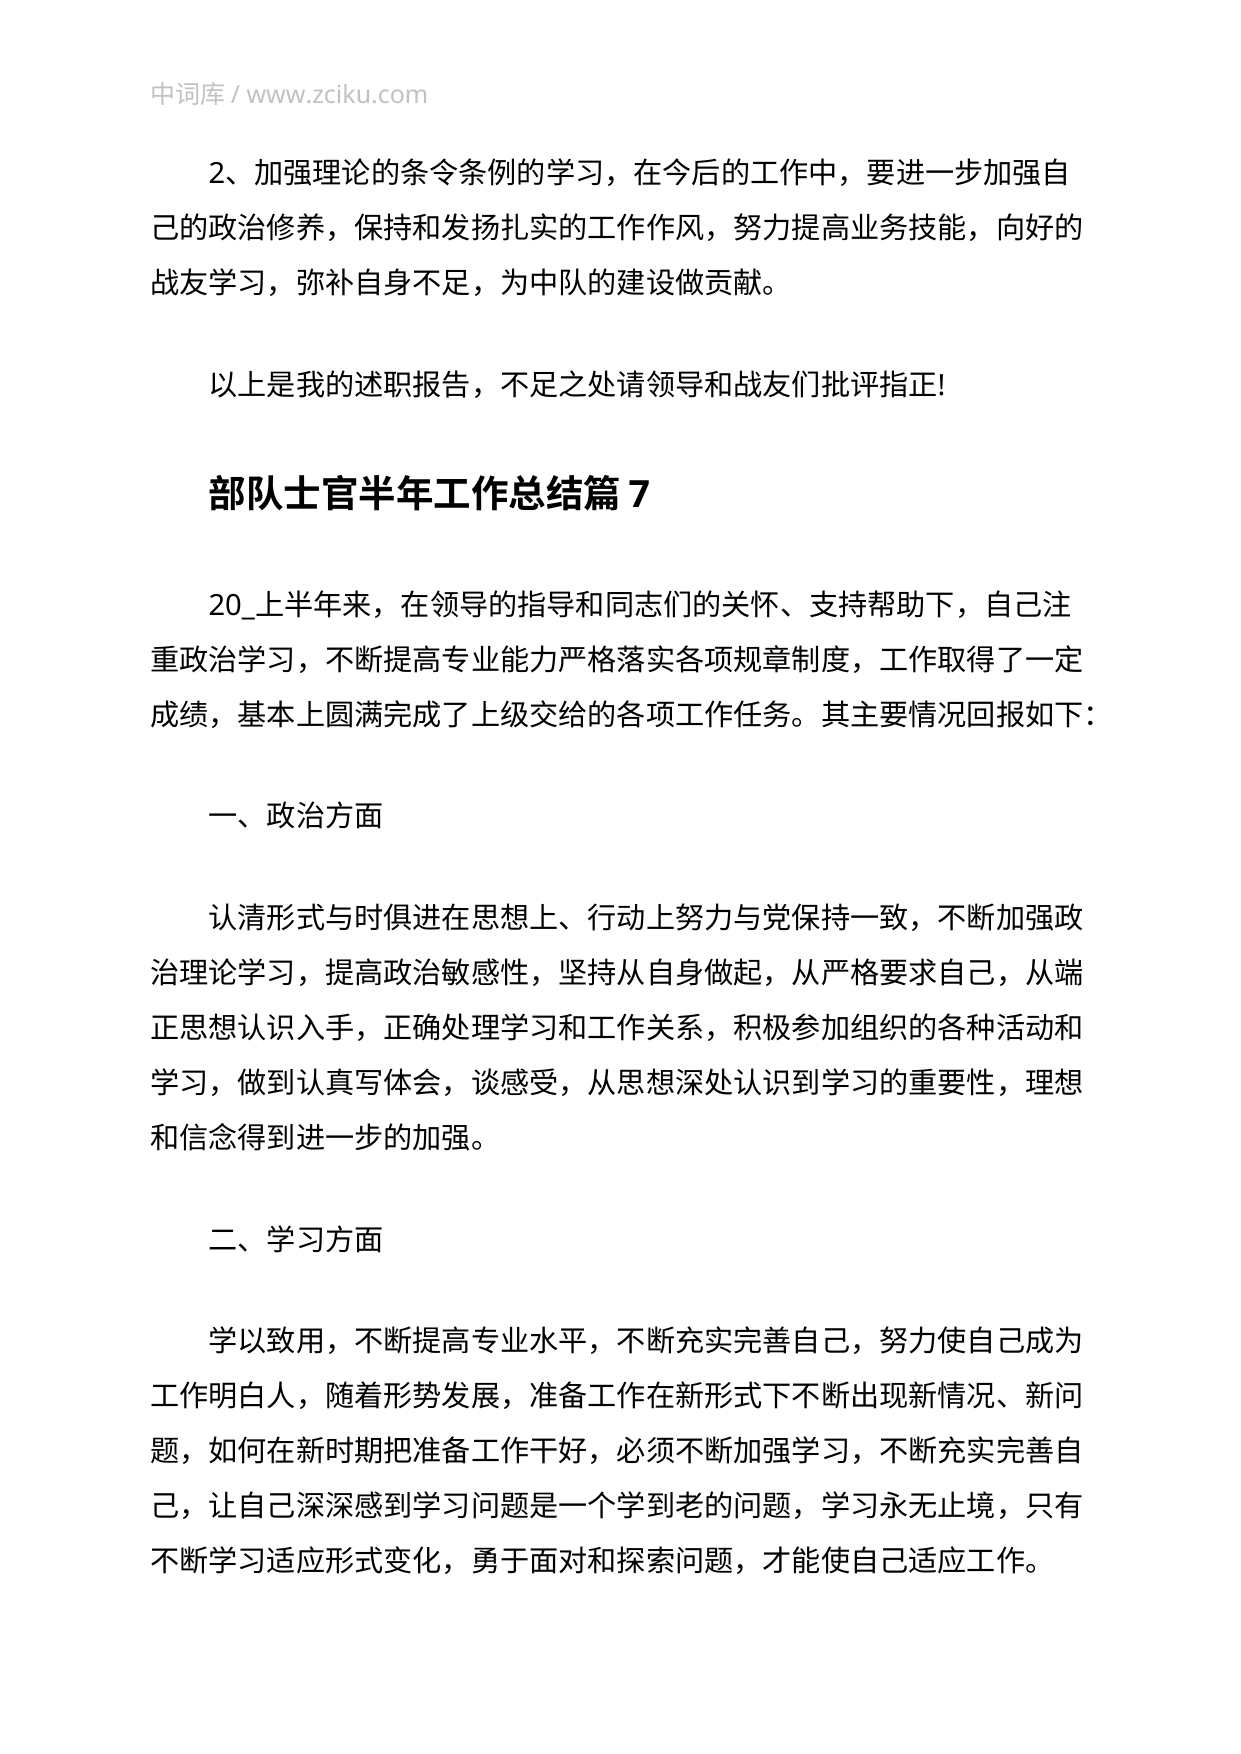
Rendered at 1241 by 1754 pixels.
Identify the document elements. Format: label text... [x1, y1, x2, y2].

text 部队士官半年工作总结篇7 [150, 464, 1090, 518]
text 认清形式与时俱进在思想上、行动上努力与党保持一致，不断加强政治理论学习，提高政治敏感性，坚持从自身做起，从严格要求自己，从端正思想认识入手，正确处理学习和工作关系，积极参加组织的各种活动和学习，做到认真写体会，谈感受，从思想深处认识到学习的重要性，理想和信念得到进一步的加强。 [150, 895, 1090, 1157]
text 学以致用，不断提高专业水平，不断充实完善自己，努力使自己成为工作明白人，随着形势发展，准备工作在新形式下不断出现新情况、新问题，如何在新时期把准备工作干好，必须不断加强学习，不断充实完善自己，让自己深深感到学习问题是一个学到老的问题，学习永无止境，只有不断学习适应形式变化，勇于面对和探索问题，才能使自己适应工作。 [150, 1318, 1090, 1580]
text 一、政治方面 [150, 793, 1090, 835]
text 二、学习方面 [150, 1216, 1090, 1258]
text 20_上半年来，在领导的指导和同志们的关怀、支持帮助下，自己注重政治学习，不断提高专业能力严格落实各项规章制度，工作取得了一定成绩，基本上圆满完成了上级交给的各项工作任务。其主要情况回报如下： [150, 581, 1090, 733]
text 2、加强理论的条令条例的学习，在今后的工作中，要进一步加强自己的政治修养，保持和发扬扎实的工作作风，努力提高业务技能，向好的战友学习，弥补自身不足，为中队的建设做贡献。 [150, 150, 1090, 302]
text 以上是我的述职报告，不足之处请领导和战友们批评指正! [150, 362, 1090, 404]
